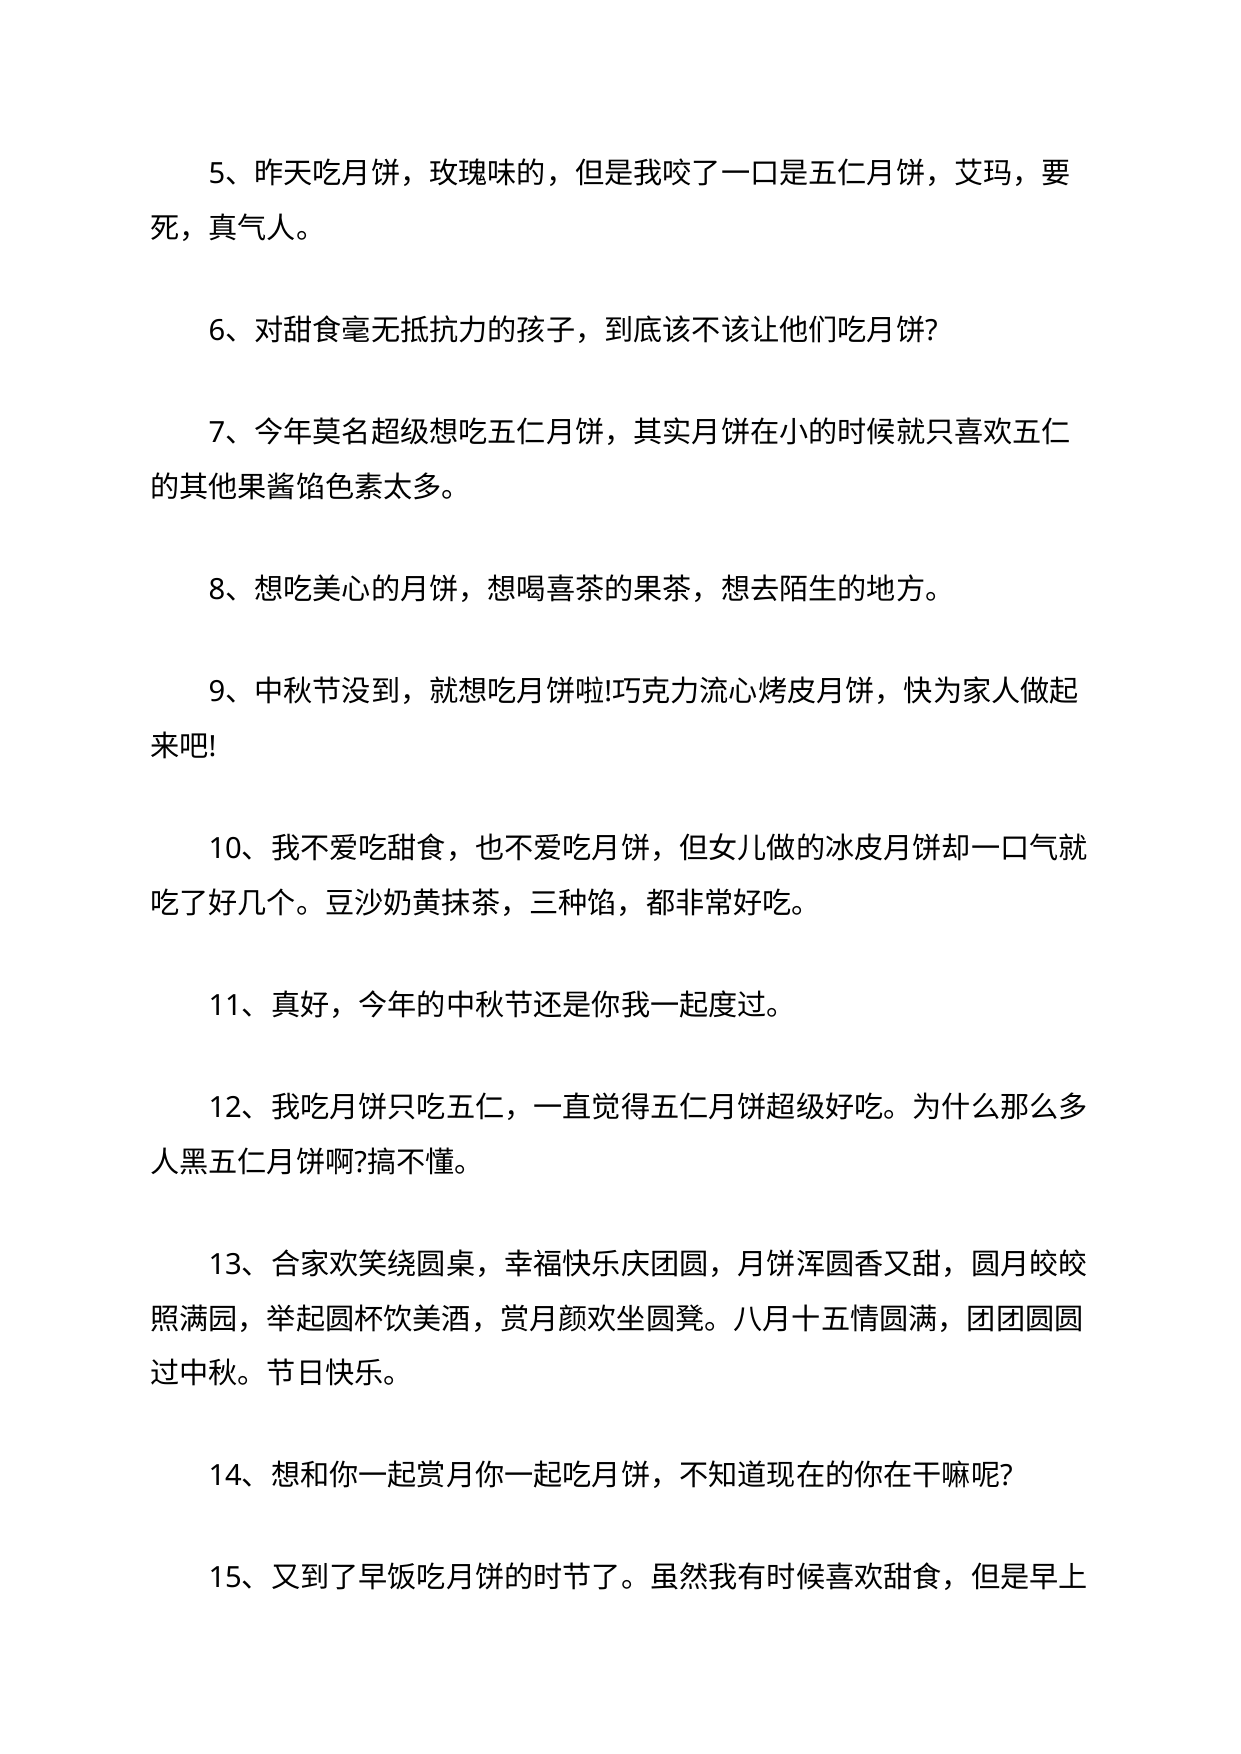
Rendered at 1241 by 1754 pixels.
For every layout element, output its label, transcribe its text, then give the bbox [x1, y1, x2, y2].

text 7、今年莫名超级想吃五仁月饼，其实月饼在小的时候就只喜欢五仁的其他果酱馅色素太多。 [150, 409, 1090, 506]
text 10、我不爱吃甜食，也不爱吃月饼，但女儿做的冰皮月饼却一口气就吃了好几个。豆沙奶黄抹茶，三种馅，都非常好吃。 [150, 824, 1090, 922]
text 8、想吃美心的月饼，想喝喜茶的果茶，想去陌生的地方。 [150, 566, 1090, 608]
text 13、合家欢笑绕圆桌，幸福快乐庆团圆，月饼浑圆香又甜，圆月皎皎照满园，举起圆杯饮美酒，赏月颜欢坐圆凳。八月十五情圆满，团团圆圆过中秋。节日快乐。 [150, 1240, 1090, 1392]
text 14、想和你一起赏月你一起吃月饼，不知道现在的你在干嘛呢? [150, 1452, 1090, 1494]
text 6、对甜食毫无抵抗力的孩子，到底该不该让他们吃月饼? [150, 307, 1090, 349]
text 9、中秋节没到，就想吃月饼啦!巧克力流心烤皮月饼，快为家人做起来吧! [150, 667, 1090, 765]
text 11、真好，今年的中秋节还是你我一起度过。 [150, 981, 1090, 1024]
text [150, 1554, 1090, 1596]
text 5、昨天吃月饼，玫瑰味的，但是我咬了一口是五仁月饼，艾玛，要死，真气人。 [150, 150, 1090, 247]
text 12、我吃月饼只吃五仁，一直觉得五仁月饼超级好吃。为什么那么多人黑五仁月饼啊?搞不懂。 [150, 1083, 1090, 1181]
